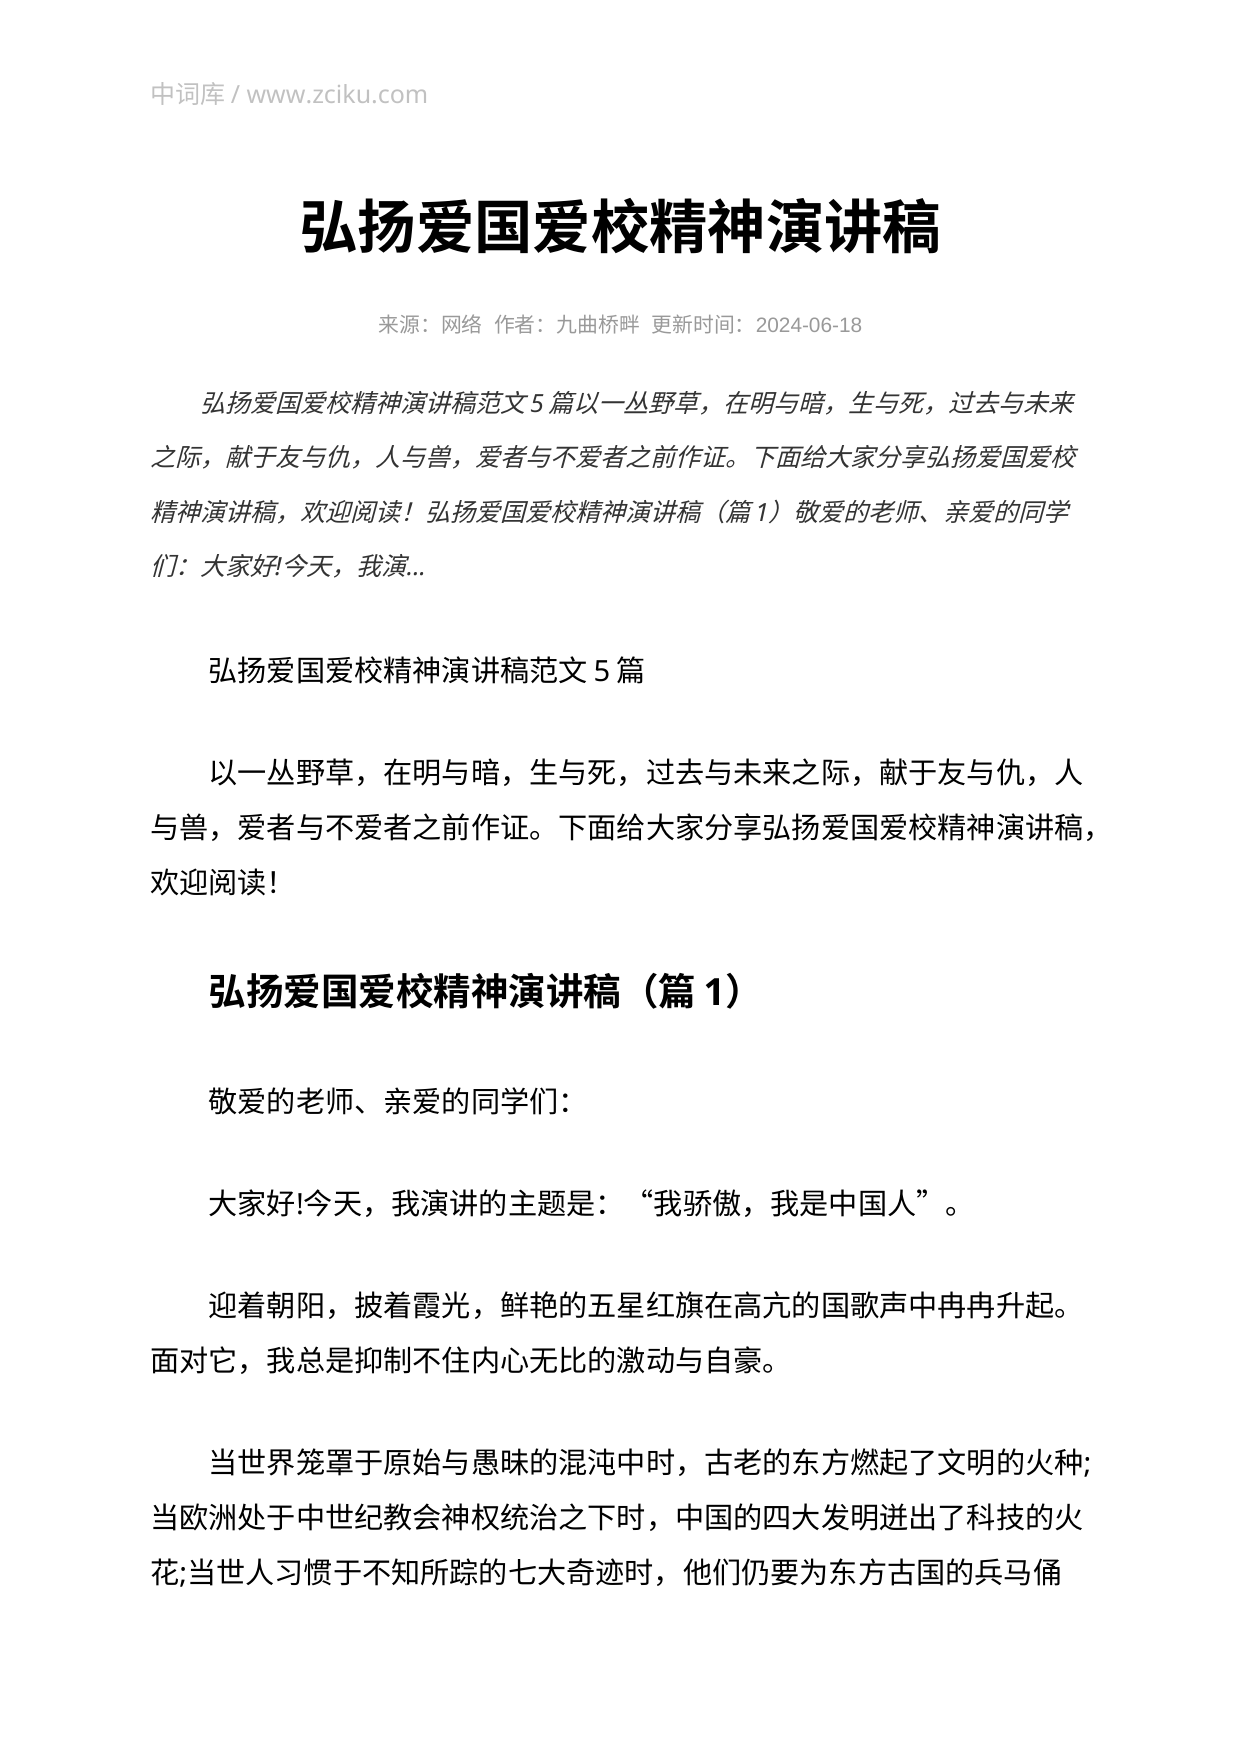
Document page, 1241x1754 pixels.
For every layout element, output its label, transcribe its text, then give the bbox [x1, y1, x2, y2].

text 大家好!今天，我演讲的主题是：“我骄傲，我是中国人”。 [150, 1181, 1090, 1223]
subtitle 弘扬爱国爱校精神演讲稿 [150, 181, 1090, 266]
text 弘扬爱国爱校精神演讲稿范文5篇以一丛野草，在明与暗，生与死，过去与未来之际，献于友与仇，人与兽，爱者与不爱者之前作证。下面给大家分享弘扬爱国爱校精神演讲稿，欢迎阅读！弘扬爱国爱校精神演讲稿（篇1）敬爱的老师、亲爱的同学们：大家好!今天，我演... [150, 383, 1090, 583]
text 以一丛野草，在明与暗，生与死，过去与未来之际，献于友与仇，人与兽，爱者与不爱者之前作证。下面给大家分享弘扬爱国爱校精神演讲稿，欢迎阅读！ [150, 750, 1090, 902]
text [150, 1439, 1090, 1592]
text 来源：网络 作者：九曲桥畔 更新时间：2024-06-18 [150, 313, 1090, 337]
text 弘扬爱国爱校精神演讲稿（篇1） [150, 961, 1090, 1016]
text 弘扬爱国爱校精神演讲稿范文5篇 [150, 648, 1090, 690]
text 敬爱的老师、亲爱的同学们： [150, 1079, 1090, 1121]
text 迎着朝阳，披着霞光，鲜艳的五星红旗在高亢的国歌声中冉冉升起。面对它，我总是抑制不住内心无比的激动与自豪。 [150, 1283, 1090, 1380]
